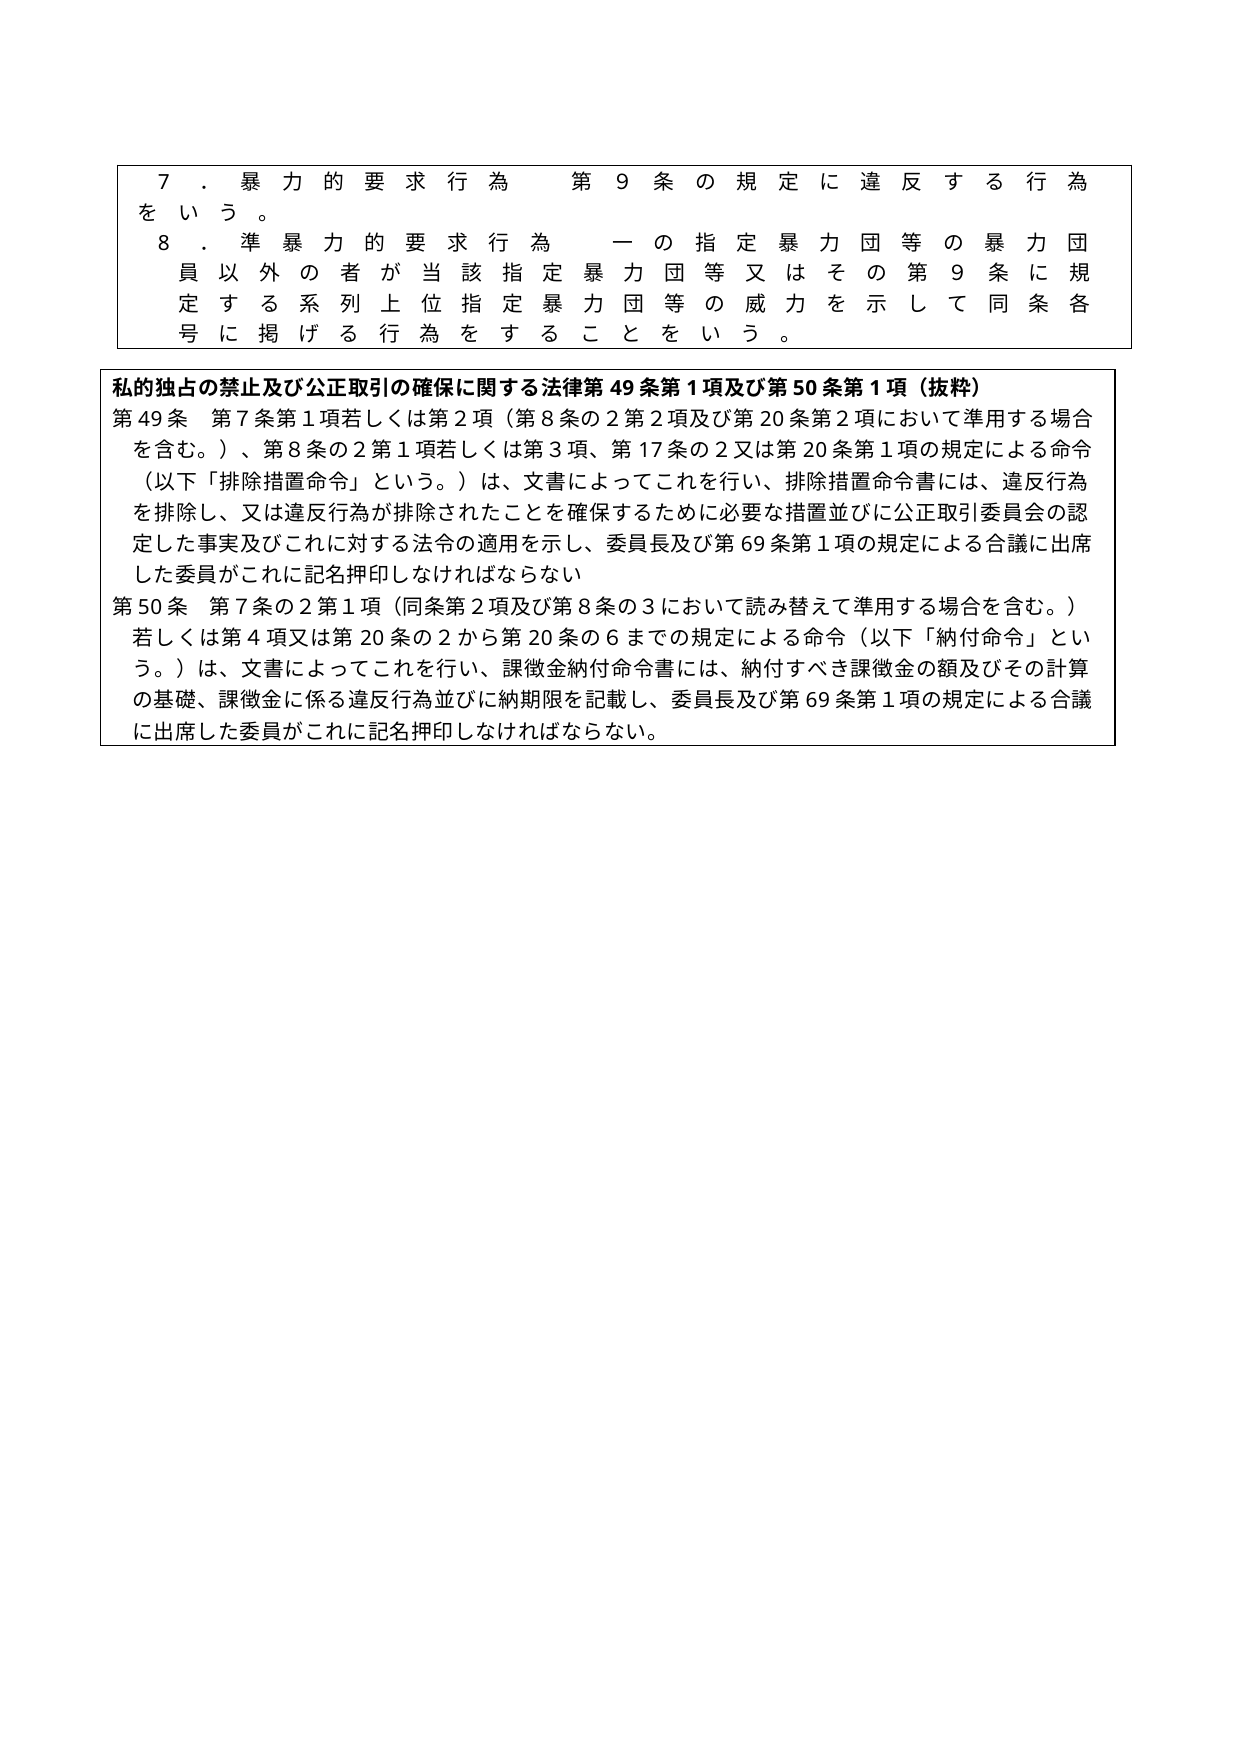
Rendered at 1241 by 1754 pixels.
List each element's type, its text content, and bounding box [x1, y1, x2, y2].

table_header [118, 166, 1131, 347]
table_header 私的独占の禁止及び公正取引の確保に関する法律第49条第1項及び第50条第1項（抜粋） 第49条 第７条第１項若しくは第２項（第８条の２第２項及び第20条第２項において準用する場合を含む。）、第８条の２第１項若しくは第３項、第17条の２又は第20条第１項の規定による命令（以下「排除措置命令」という。）は、文書によってこれを行い、排除措置命令書には、違反行為を排除し、又は違反行為が排除されたことを確保するために必要な措置並びに公正取引委員会の認定した事実及びこれに対する法令の適用を示し、委員長及び第69条第１項の規定による合議に出席した委員がこれに記名押印しなければならない 第50条 第７条の２第１項（同条第２項及び第８条の３において読み替えて準用する場合を含む。）若しくは第４項又は第20条の２から第20条の６までの規定による命令（以下「納付命令」という。）は、文書によってこれを行い、課徴金納付命令書には、納付すべき課徴金の額及びその計算の基礎、課徴金に係る違反行為並びに納期限を記載し、委員長及び第69条第１項の規定による合議に出席した委員がこれに記名押印しなければならない。 [101, 370, 1114, 745]
